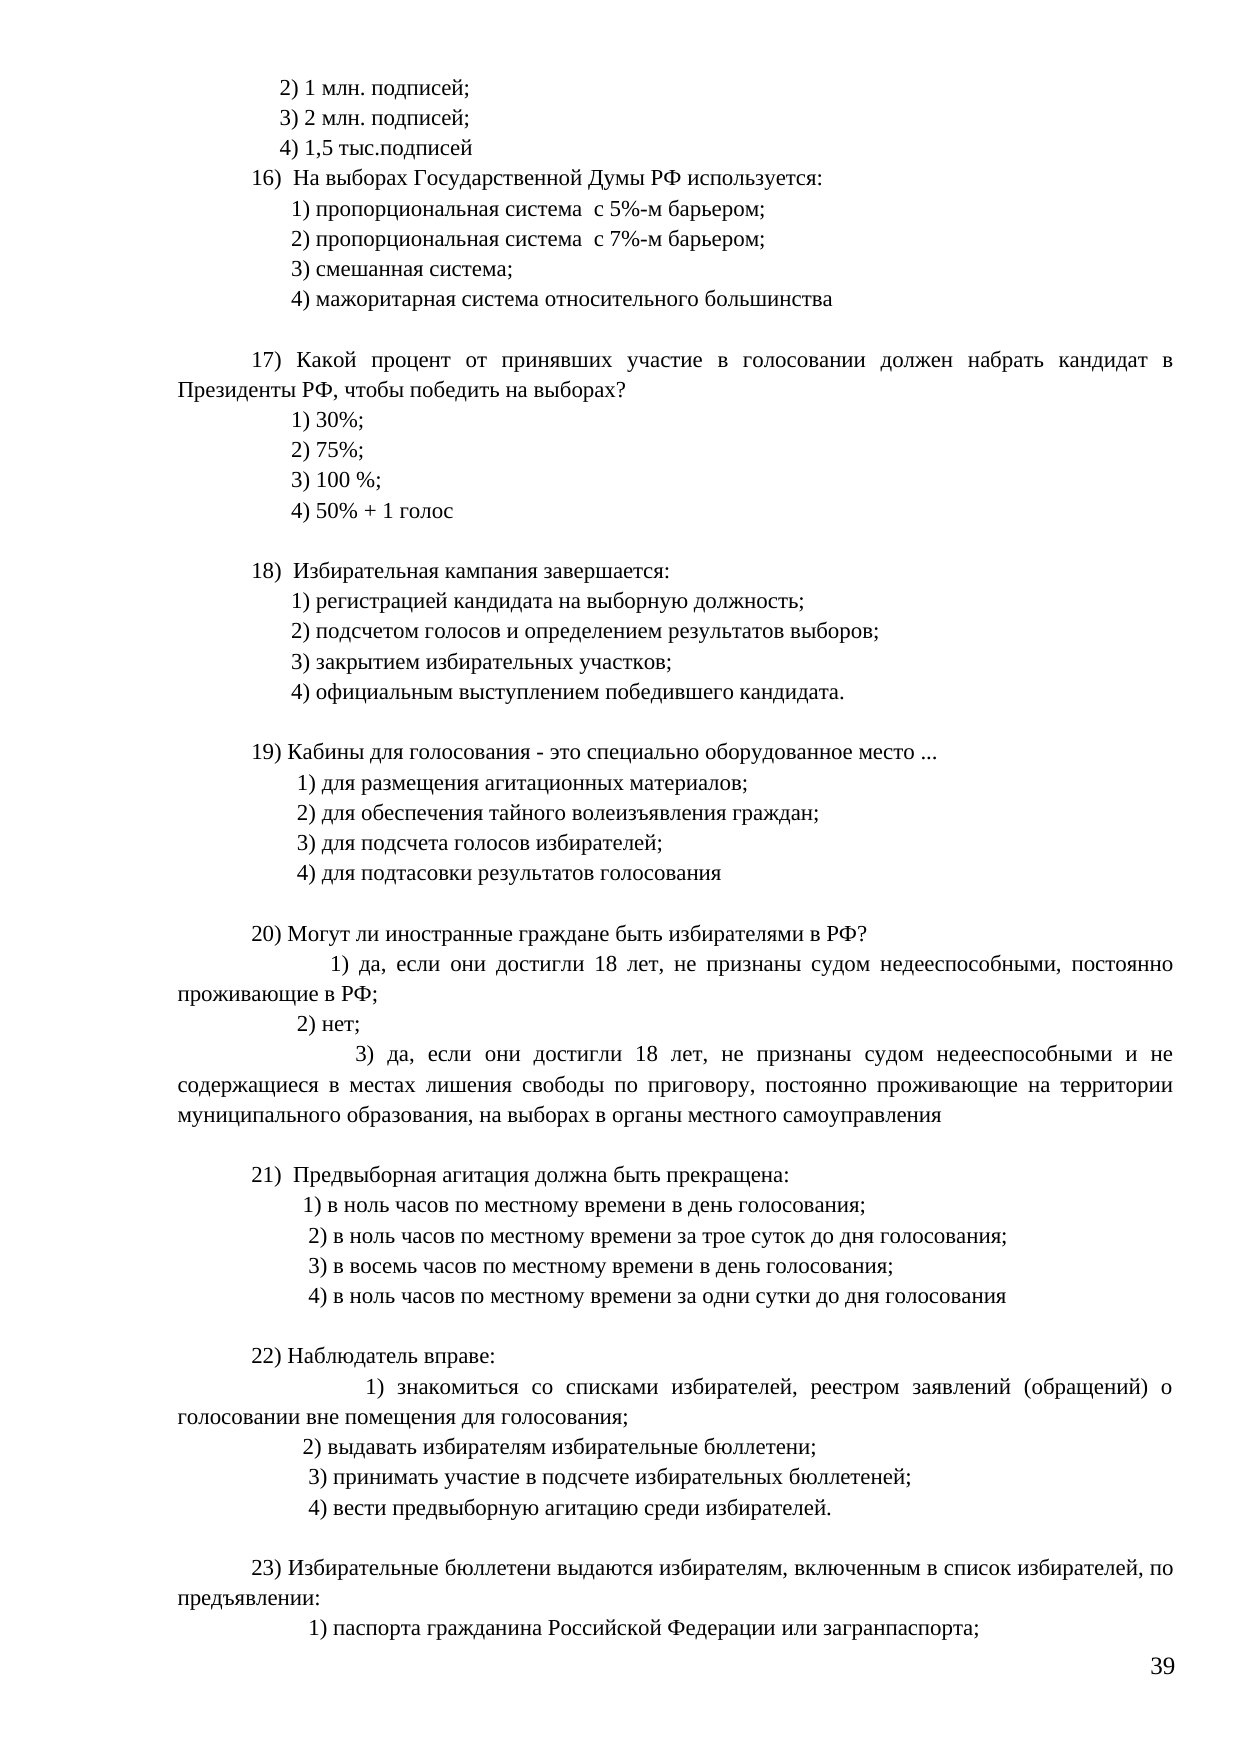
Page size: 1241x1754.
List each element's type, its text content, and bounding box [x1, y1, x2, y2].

text 3) 2 млн. подписей; [177, 104, 1175, 130]
text 20) Могут ли иностранные граждане быть избирателями в РФ? [177, 920, 1175, 946]
text 1) да, если они достигли 18 лет, не признаны судом недееспособными, постоянно проживающие в РФ; [177, 950, 1175, 1006]
text 3) принимать участие в подсчете избирательных бюллетеней; [177, 1463, 1175, 1490]
text 4) для подтасовки результатов голосования [177, 859, 1175, 886]
text 1) регистрацией кандидата на выборную должность; [177, 587, 1175, 614]
text 4) 50% + 1 голос [177, 497, 1175, 523]
text 3) закрытием избирательных участков; [177, 648, 1175, 674]
text 3) да, если они достигли 18 лет, не признаны судом недееспособными и не содержащиеся в местах лишения свободы по приговору, постоянно проживающие на территории муниципального образования, на выборах в органы местного самоуправления [177, 1041, 1175, 1127]
text 4) мажоритарная система относительного большинства [177, 285, 1175, 312]
text 2) пропорциональная система с 7%-м барьером; [177, 225, 1175, 251]
text 2) в ноль часов по местному времени за трое суток до дня голосования; [177, 1222, 1175, 1248]
text 21) Предвыборная агитация должна быть прекращена: [177, 1161, 1175, 1188]
text 16) На выборах Государственной Думы РФ используется: [177, 164, 1175, 191]
text 3) в восемь часов по местному времени в день голосования; [177, 1252, 1175, 1278]
text 4) 1,5 тыс.подписей [177, 134, 1175, 161]
text 3) 100 %; [177, 467, 1175, 493]
text 22) Наблюдатель вправе: [177, 1343, 1175, 1369]
text 2) 1 млн. подписей; [177, 74, 1175, 100]
text 1) знакомиться со списками избирателей, реестром заявлений (обращений) о голосовании вне помещения для голосования; [177, 1373, 1175, 1429]
text 4) в ноль часов по местному времени за одни сутки до дня голосования [177, 1282, 1175, 1308]
text 3) для подсчета голосов избирателей; [177, 829, 1175, 855]
text 2) для обеспечения тайного волеизъявления граждан; [177, 799, 1175, 825]
text 2) выдавать избирателям избирательные бюллетени; [177, 1433, 1175, 1459]
text 1) паспорта гражданина Российской Федерации или загранпаспорта; [177, 1614, 1175, 1641]
text 1) пропорциональная система с 5%-м барьером; [177, 195, 1175, 221]
text 18) Избирательная кампания завершается: [177, 557, 1175, 583]
text 23) Избирательные бюллетени выдаются избирателям, включенным в список избирателей, по предъявлении: [177, 1554, 1175, 1611]
text 4) вести предвыборную агитацию среди избирателей. [177, 1494, 1175, 1520]
text 17) Какой процент от принявших участие в голосовании должен набрать кандидат в Президенты РФ, чтобы победить на выборах? [177, 346, 1175, 402]
text 1) для размещения агитационных материалов; [177, 769, 1175, 795]
text 3) смешанная система; [177, 255, 1175, 281]
text 1) 30%; [177, 406, 1175, 432]
text 2) 75%; [177, 436, 1175, 463]
text 2) нет; [177, 1010, 1175, 1037]
text 2) подсчетом голосов и определением результатов выборов; [177, 618, 1175, 644]
text 1) в ноль часов по местному времени в день голосования; [177, 1192, 1175, 1218]
text 4) официальным выступлением победившего кандидата. [177, 678, 1175, 704]
text 19) Кабины для голосования - это специально оборудованное место ... [177, 738, 1175, 765]
